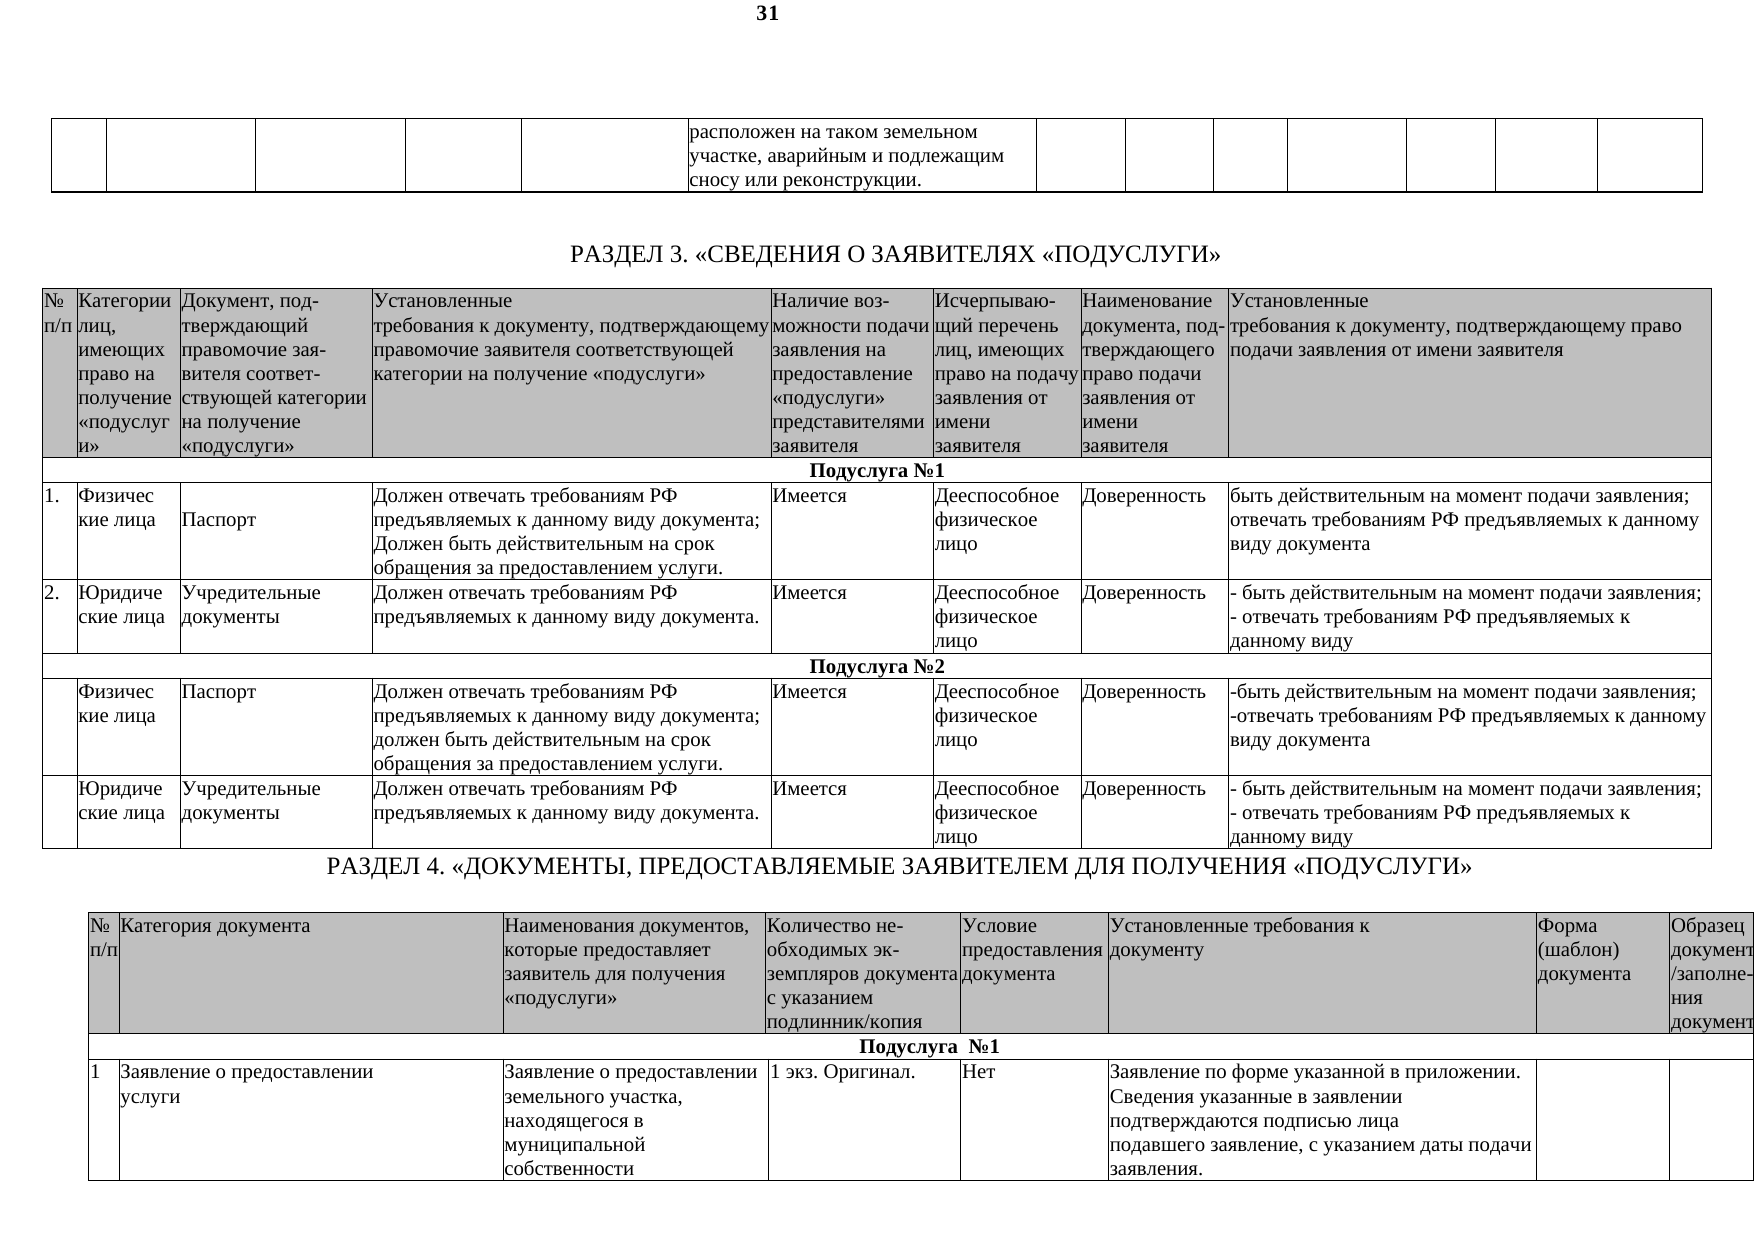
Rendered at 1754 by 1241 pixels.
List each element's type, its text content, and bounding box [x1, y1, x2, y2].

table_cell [1496, 119, 1597, 191]
table_header Образец документа/заполнения документа [1670, 913, 1753, 1033]
table_cell Учредительные документы [181, 776, 372, 848]
table_cell [43, 679, 77, 775]
table_cell Заявление по форме указанной в приложении. Сведения указанные в заявлении подтверждаются подписью лица подавшего заявление, с указанием даты подачи заявления. [1109, 1060, 1536, 1180]
table_header Установленные требования к документу [1109, 913, 1536, 1033]
table_cell Заявление о предоставлении земельного участка, находящегося в муниципальной собственности [504, 1060, 768, 1180]
table_cell [1407, 119, 1495, 191]
table_cell Должен отвечать требованиям РФ предъявляемых к данному виду документа; Должен быть действительным на срок обращения за предоставлением услуги. [373, 483, 771, 579]
table_header Документ, подтверждающий правомочие заявителя соответствующей категории на получение «подуслуги» [181, 289, 372, 457]
table_cell 1. [43, 483, 77, 579]
text РАЗДЕЛ 4. «ДОКУМЕНТЫ, ПРЕДОСТАВЛЯЕМЫЕ ЗАЯВИТЕЛЕМ ДЛЯ ПОЛУЧЕНИЯ «ПОДУСЛУГИ» [134, 852, 1665, 880]
table_cell Имеется [772, 483, 933, 579]
table_header Исчерпывающий перечень лиц, имеющих право на подачу заявления от имени заявителя [934, 289, 1081, 457]
table_cell Физичес кие лица [78, 483, 180, 579]
table_cell [1670, 1060, 1753, 1180]
table_cell Должен отвечать требованиям РФ предъявляемых к данному виду документа. [373, 776, 771, 848]
table_cell Физичес кие лица [78, 679, 180, 775]
table_cell 2. [43, 580, 77, 652]
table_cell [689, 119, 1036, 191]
table_header Наличие возможности подачи заявления на предоставление «подуслуги» представителями заявителя [772, 289, 933, 457]
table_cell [256, 119, 405, 191]
table_cell [1288, 119, 1406, 191]
table_header Наименования документов, которые предоставляет заявитель для получения «подуслуги» [504, 913, 765, 1033]
table_cell Юридиче ские лица [78, 776, 180, 848]
table_header Установленные требования к документу, подтверждающему право подачи заявления от имени заявителя [1229, 289, 1711, 457]
table_cell Подуслуга №1 [89, 1034, 1753, 1058]
table_header № п/п [43, 289, 77, 457]
table_cell Дееспособное физическое лицо [934, 679, 1081, 775]
table_cell Нет [961, 1060, 1108, 1180]
table_cell 2 [52, 119, 106, 191]
table_cell Юридиче ские лица [78, 580, 180, 652]
table_cell [43, 776, 77, 848]
table_cell Имеется [772, 776, 933, 848]
table_cell Имеется [772, 580, 933, 652]
table_header Форма (шаблон) документа [1537, 913, 1669, 1033]
table_cell Паспорт [181, 679, 372, 775]
table_header Количество необходимых экземпляров документа с указанием подлинник/копия [766, 913, 960, 1033]
table_cell Подуслуга №1 [43, 458, 1711, 482]
table_header Условие предоставления документа [961, 913, 1108, 1033]
table_cell Доверенность [1082, 580, 1228, 652]
table_cell Имеется [772, 679, 933, 775]
table_cell [1537, 1060, 1669, 1180]
table_cell Доверенность [1082, 776, 1228, 848]
table_header № п/п [89, 913, 119, 1033]
table_cell - быть действительным на момент подачи заявления; - отвечать требованиям РФ предъявляемых к данному виду [1229, 776, 1711, 848]
table_cell [1126, 119, 1213, 191]
table_header Установленные требования к документу, подтверждающему правомочие заявителя соответствующей категории на получение «подуслуги» [373, 289, 771, 457]
table_header Наименование документа, подтверждающего право подачи заявления от имени заявителя [1082, 289, 1228, 457]
table_cell Заявление о предоставлении услуги [120, 1060, 503, 1180]
table_cell Дееспособное физическое лицо [934, 580, 1081, 652]
table_cell [1214, 119, 1287, 191]
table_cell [107, 119, 255, 191]
table_header Категории лиц, имеющих право на получение «подуслуги» [78, 289, 180, 457]
table_cell 1 [89, 1060, 119, 1180]
table_cell Должен отвечать требованиям РФ предъявляемых к данному виду документа; должен быть действительным на срок обращения за предоставлением услуги. [373, 679, 771, 775]
table_cell Доверенность [1082, 679, 1228, 775]
table_cell -быть действительным на момент подачи заявления; -отвечать требованиям РФ предъявляемых к данному виду документа [1229, 679, 1711, 775]
table_cell быть действительным на момент подачи заявления; отвечать требованиям РФ предъявляемых к данному виду документа [1229, 483, 1711, 579]
table_cell Подуслуга №2 [43, 654, 1711, 678]
table_cell - быть действительным на момент подачи заявления; - отвечать требованиям РФ предъявляемых к данному виду [1229, 580, 1711, 652]
table_cell 1 экз. Оригинал. [769, 1060, 960, 1180]
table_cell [406, 119, 521, 191]
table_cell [1598, 119, 1702, 191]
table_cell Паспорт [181, 483, 372, 579]
table_cell Дееспособное физическое лицо [934, 483, 1081, 579]
table_cell Учредительные документы [181, 580, 372, 652]
table_header Категория документа [120, 913, 503, 1033]
table_cell Должен отвечать требованиям РФ предъявляемых к данному виду документа. [373, 580, 771, 652]
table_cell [522, 119, 688, 191]
table_cell Доверенность [1082, 483, 1228, 579]
text РАЗДЕЛ 3. «СВЕДЕНИЯ О ЗАЯВИТЕЛЯХ «ПОДУСЛУГИ» [126, 240, 1665, 268]
table_cell [1037, 119, 1125, 191]
table_cell Дееспособное физическое лицо [934, 776, 1081, 848]
